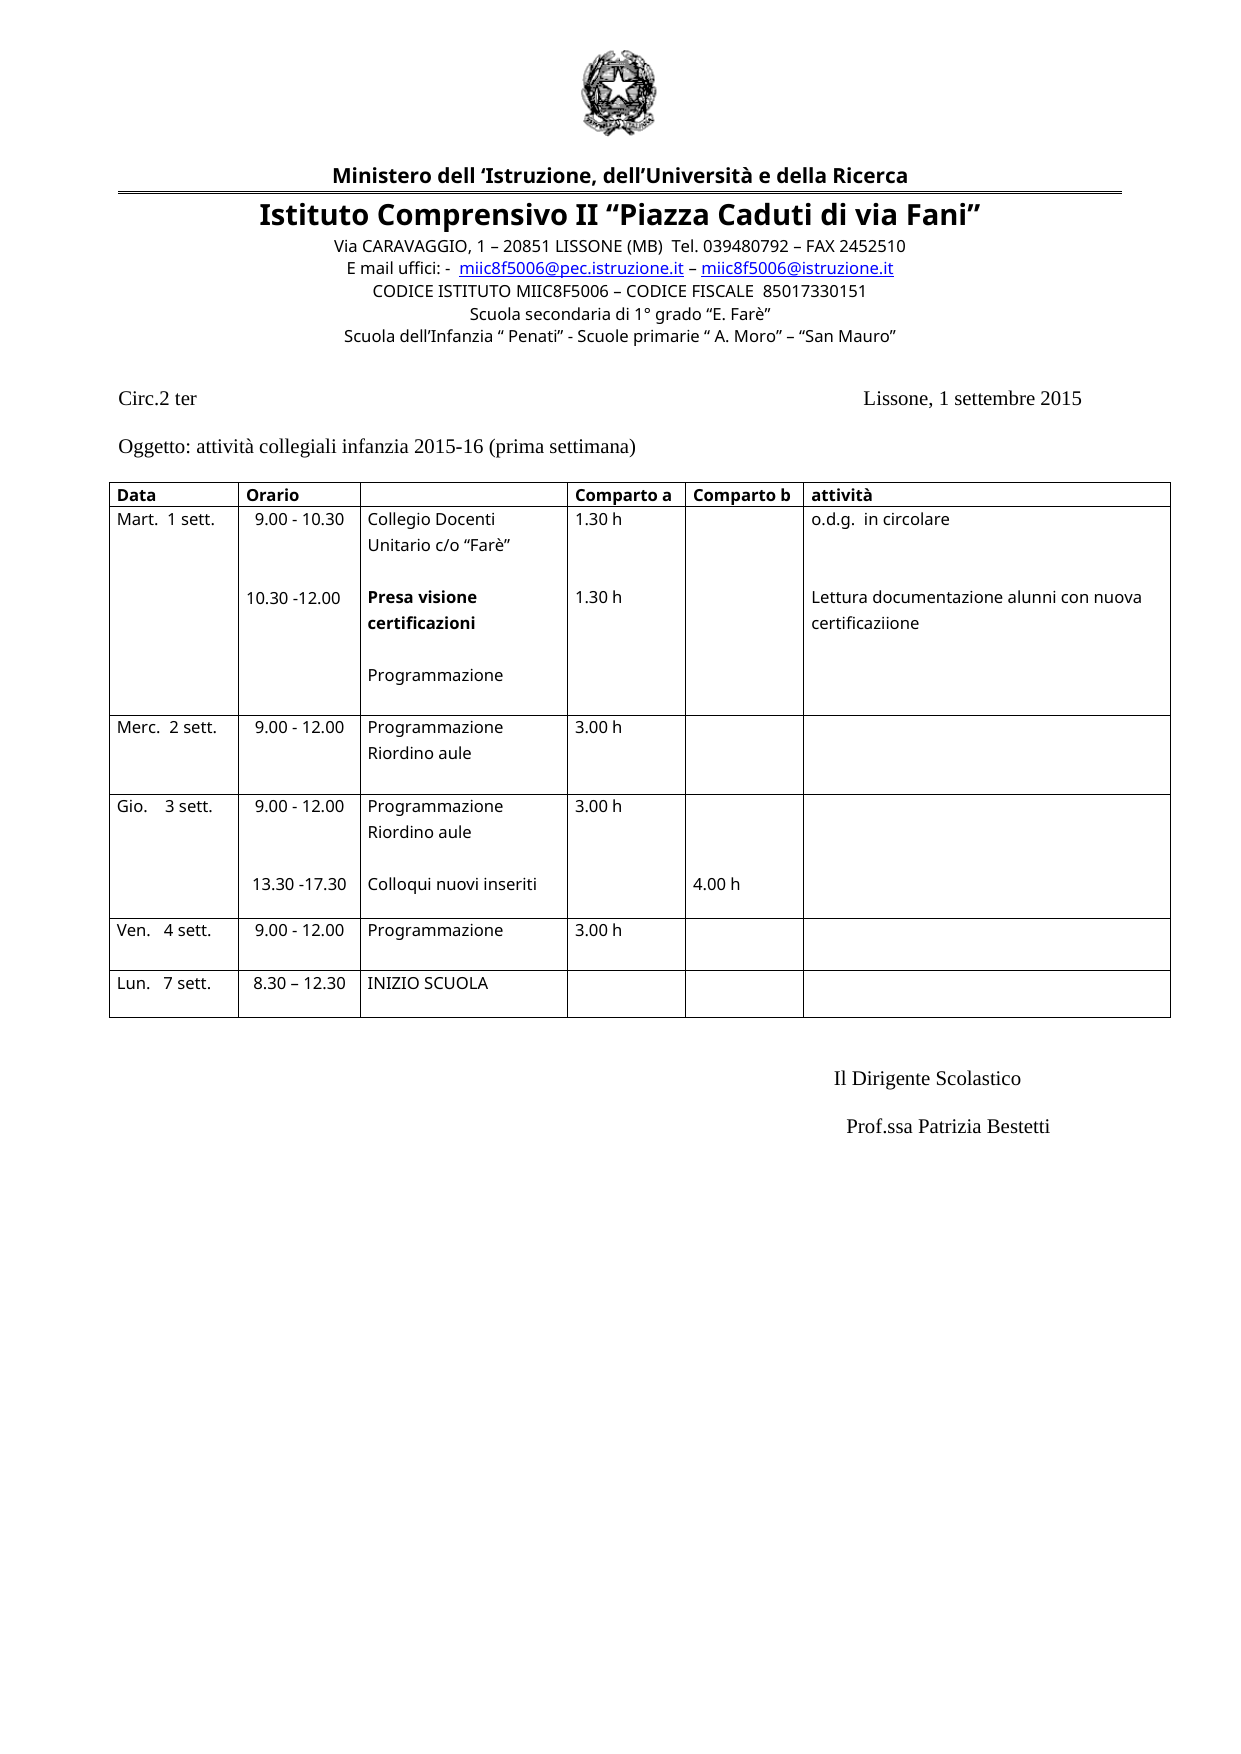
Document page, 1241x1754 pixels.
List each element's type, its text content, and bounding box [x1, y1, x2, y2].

table_cell [804, 872, 1170, 918]
table_cell 3.00 h [568, 795, 685, 872]
table_cell Gio. 3 sett. [110, 795, 238, 872]
picture [573, 44, 667, 139]
table_header Orario [239, 483, 360, 506]
table_cell [686, 716, 803, 793]
text Scuola secondaria di 1° grado “E. Farè” [118, 302, 1122, 325]
table_cell 9.00 - 12.00 [239, 919, 360, 970]
text Il Dirigente Scolastico [118, 1066, 1122, 1090]
table_cell Programmazione Riordino aule [361, 795, 567, 872]
table_cell 9.00 - 12.00 [239, 716, 360, 793]
table_cell [110, 533, 238, 715]
table_header [361, 483, 567, 506]
table_cell [804, 971, 1170, 1017]
table_cell 4.00 h [686, 872, 803, 918]
text Via CARAVAGGIO, 1 – 20851 LISSONE (MB) Tel. 039480792 – FAX 2452510 [118, 234, 1122, 257]
text Circ.2 ter Lissone, 1 settembre 2015 [118, 386, 1122, 410]
table_cell [804, 919, 1170, 970]
table_cell Collegio Docenti Unitario c/o “Farè” Presa visione certificazioni Programmazione [361, 507, 567, 715]
table_cell [686, 919, 803, 970]
text Prof.ssa Patrizia Bestetti [118, 1114, 1122, 1138]
table_cell [110, 872, 238, 918]
text E mail uffici: - miic8f5006@pec.istruzione.it – miic8f5006@istruzione.it [118, 257, 1122, 279]
table_cell [804, 716, 1170, 793]
table_cell Programmazione Riordino aule [361, 716, 567, 793]
text CODICE ISTITUTO MIIC8F5006 – CODICE FISCALE 85017330151 [118, 279, 1122, 302]
table_cell 13.30 -17.30 [239, 872, 360, 918]
table_cell INIZIO SCUOLA [361, 971, 567, 1017]
table_cell [686, 507, 803, 715]
table_header Comparto b [686, 483, 803, 506]
text Oggetto: attività collegiali infanzia 2015-16 (prima settimana) [118, 434, 1122, 458]
table_cell Ven. 4 sett. [110, 919, 238, 970]
table_cell 3.00 h [568, 716, 685, 793]
table_cell 8.30 – 12.30 [239, 971, 360, 1017]
title Ministero dell ‘Istruzione, dell’Università e della Ricerca [118, 161, 1122, 191]
table_header Comparto a [568, 483, 685, 506]
table_header Data [110, 483, 238, 506]
table_cell 9.00 - 10.30 10.30 -12.00 [239, 507, 360, 715]
table_cell [568, 872, 685, 918]
table_header attività [804, 483, 1170, 506]
table_cell 3.00 h [568, 919, 685, 970]
table_cell Programmazione [361, 919, 567, 970]
table_cell Merc. 2 sett. [110, 716, 238, 793]
table_cell Mart. 1 sett. [110, 507, 238, 533]
table_cell 9.00 - 12.00 [239, 795, 360, 872]
text Scuola dell’Infanzia “ Penati” - Scuole primarie “ A. Moro” – “San Mauro” [118, 325, 1122, 348]
table_cell 1.30 h 1.30 h [568, 507, 685, 715]
text Istituto Comprensivo II “Piazza Caduti di via Fani” [118, 194, 1122, 234]
table_cell [686, 795, 803, 872]
table_cell o.d.g. in circolare Lettura documentazione alunni con nuova certificaziione [804, 507, 1170, 715]
table_cell Lun. 7 sett. [110, 971, 238, 1017]
table_cell [804, 795, 1170, 872]
table_cell [568, 971, 685, 1017]
table_cell Colloqui nuovi inseriti [361, 872, 567, 918]
table_cell [686, 971, 803, 1017]
